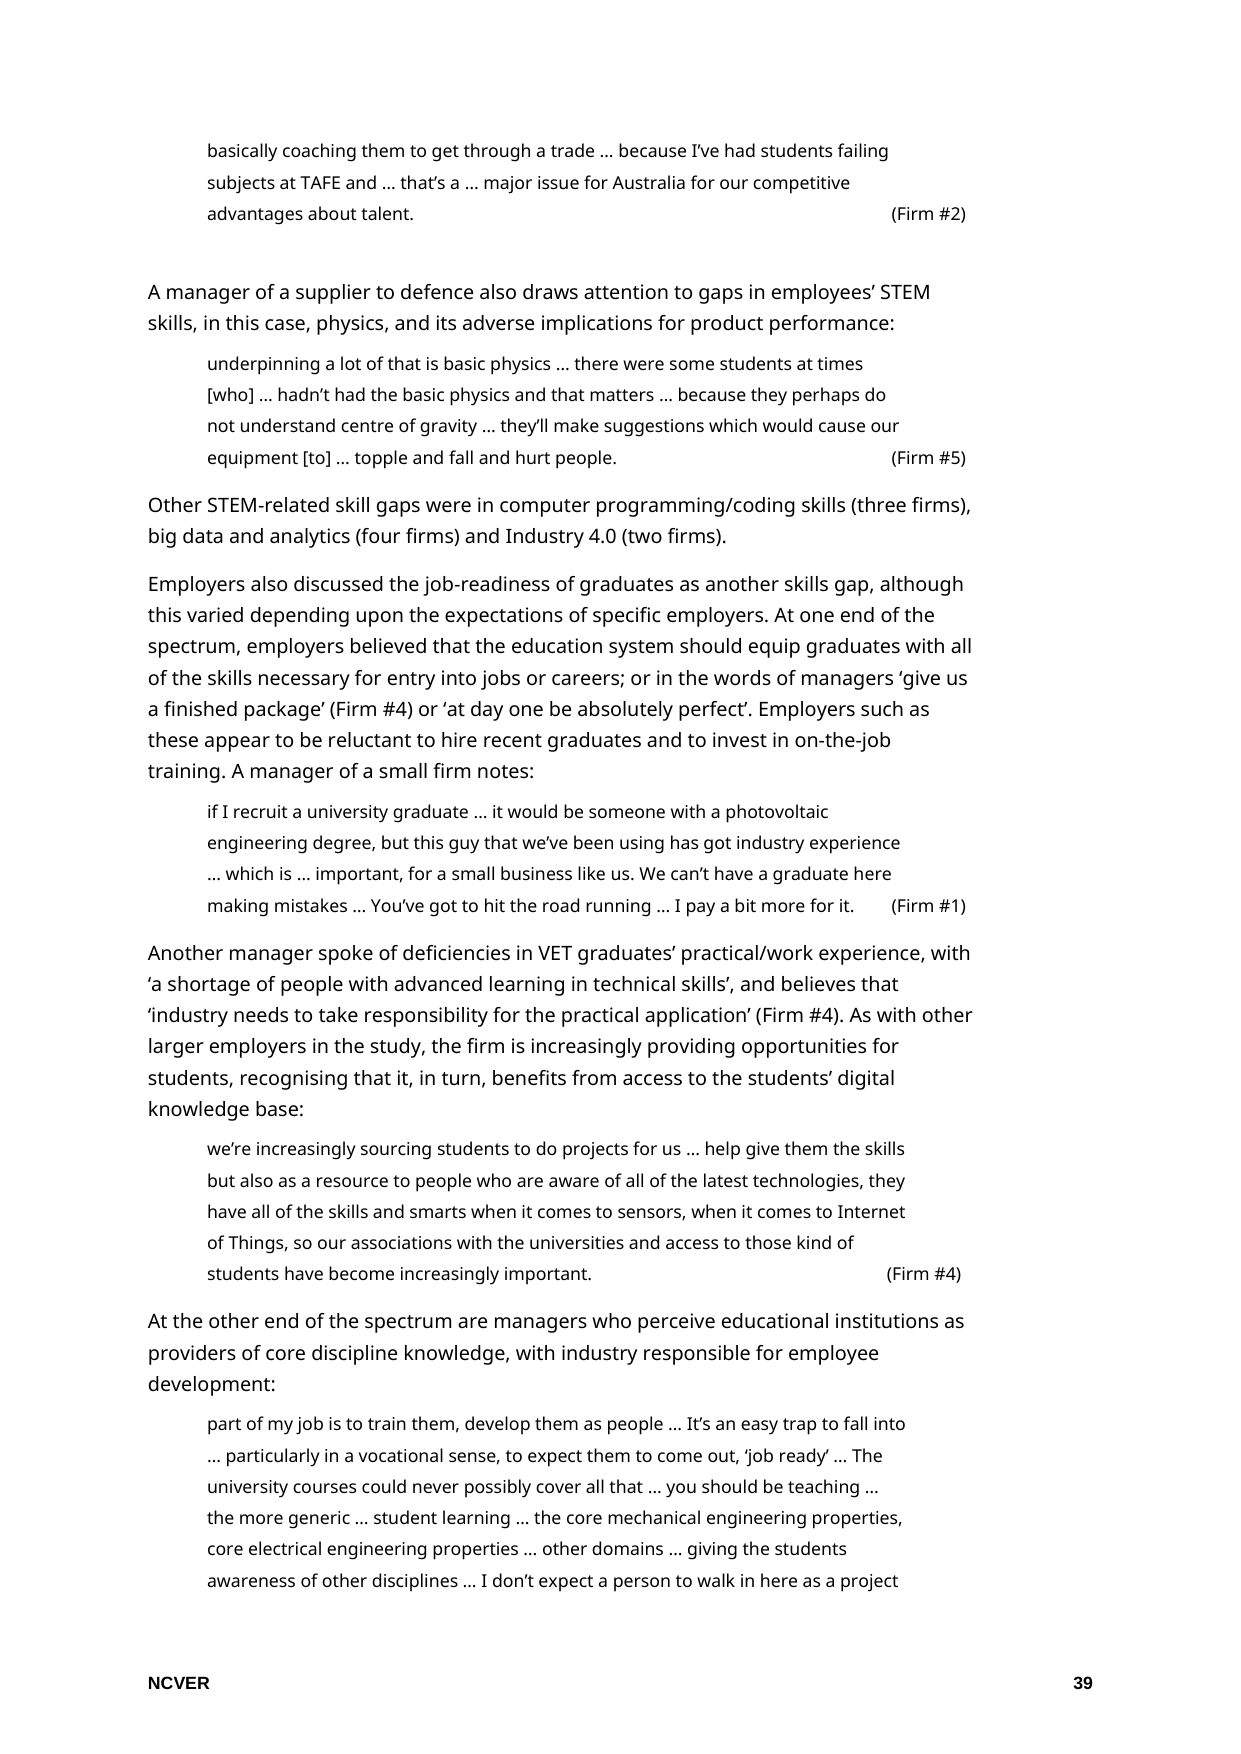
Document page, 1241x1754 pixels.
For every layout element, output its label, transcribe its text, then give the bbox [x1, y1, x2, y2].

text Another manager spoke of deficiencies in VET graduates’ practical/work experience, with ‘a shortage of people with advanced learning in technical skills’, and believes that ‘industry needs to take responsibility for the practical application’ (Firm #4). As with other larger employers in the study, the firm is increasingly providing opportunities for students, recognising that it, in turn, benefits from access to the students’ digital knowledge base: [148, 935, 974, 1122]
text we’re increasingly sourcing students to do projects for us … help give them the skills but also as a resource to people who are aware of all of the latest technologies, they have all of the skills and smarts when it comes to sensors, when it comes to Internet of Things, so our associations with the universities and access to those kind of students have become increasingly important. (Firm #4) [207, 1131, 906, 1287]
text Other STEM-related skill gaps were in computer programming/coding skills (three firms), big data and analytics (four firms) and Industry 4.0 (two firms). [148, 487, 974, 549]
text Employers also discussed the job-readiness of graduates as another skills gap, although this varied depending upon the expectations of specific employers. At one end of the spectrum, employers believed that the education system should equip graduates with all of the skills necessary for entry into jobs or careers; or in the words of managers ‘give us a finished package’ (Firm #4) or ‘at day one be absolutely perfect’. Employers such as these appear to be reluctant to hire recent graduates and to invest in on-the-job training. A manager of a small firm notes: [148, 566, 974, 785]
text if I recruit a university graduate … it would be someone with a photovoltaic engineering degree, but this guy that we’ve been using has got industry experience … which is … important, for a small business like us. We can’t have a graduate here making mistakes … You’ve got to hit the road running … I pay a bit more for it. (Firm #1) [207, 793, 906, 918]
text A manager of a supplier to defence also draws attention to gaps in employees’ STEM skills, in this case, physics, and its adverse implications for product performance: [148, 274, 974, 337]
text underpinning a lot of that is basic physics … there were some students at times [who] … hadn’t had the basic physics and that matters … because they perhaps do not understand centre of gravity … they’ll make suggestions which would cause our equipment [to] … topple and fall and hurt people. (Firm #5) [207, 345, 906, 470]
text At the other end of the spectrum are managers who perceive educational institutions as providers of core discipline knowledge, with industry responsible for employee development: [148, 1304, 974, 1397]
